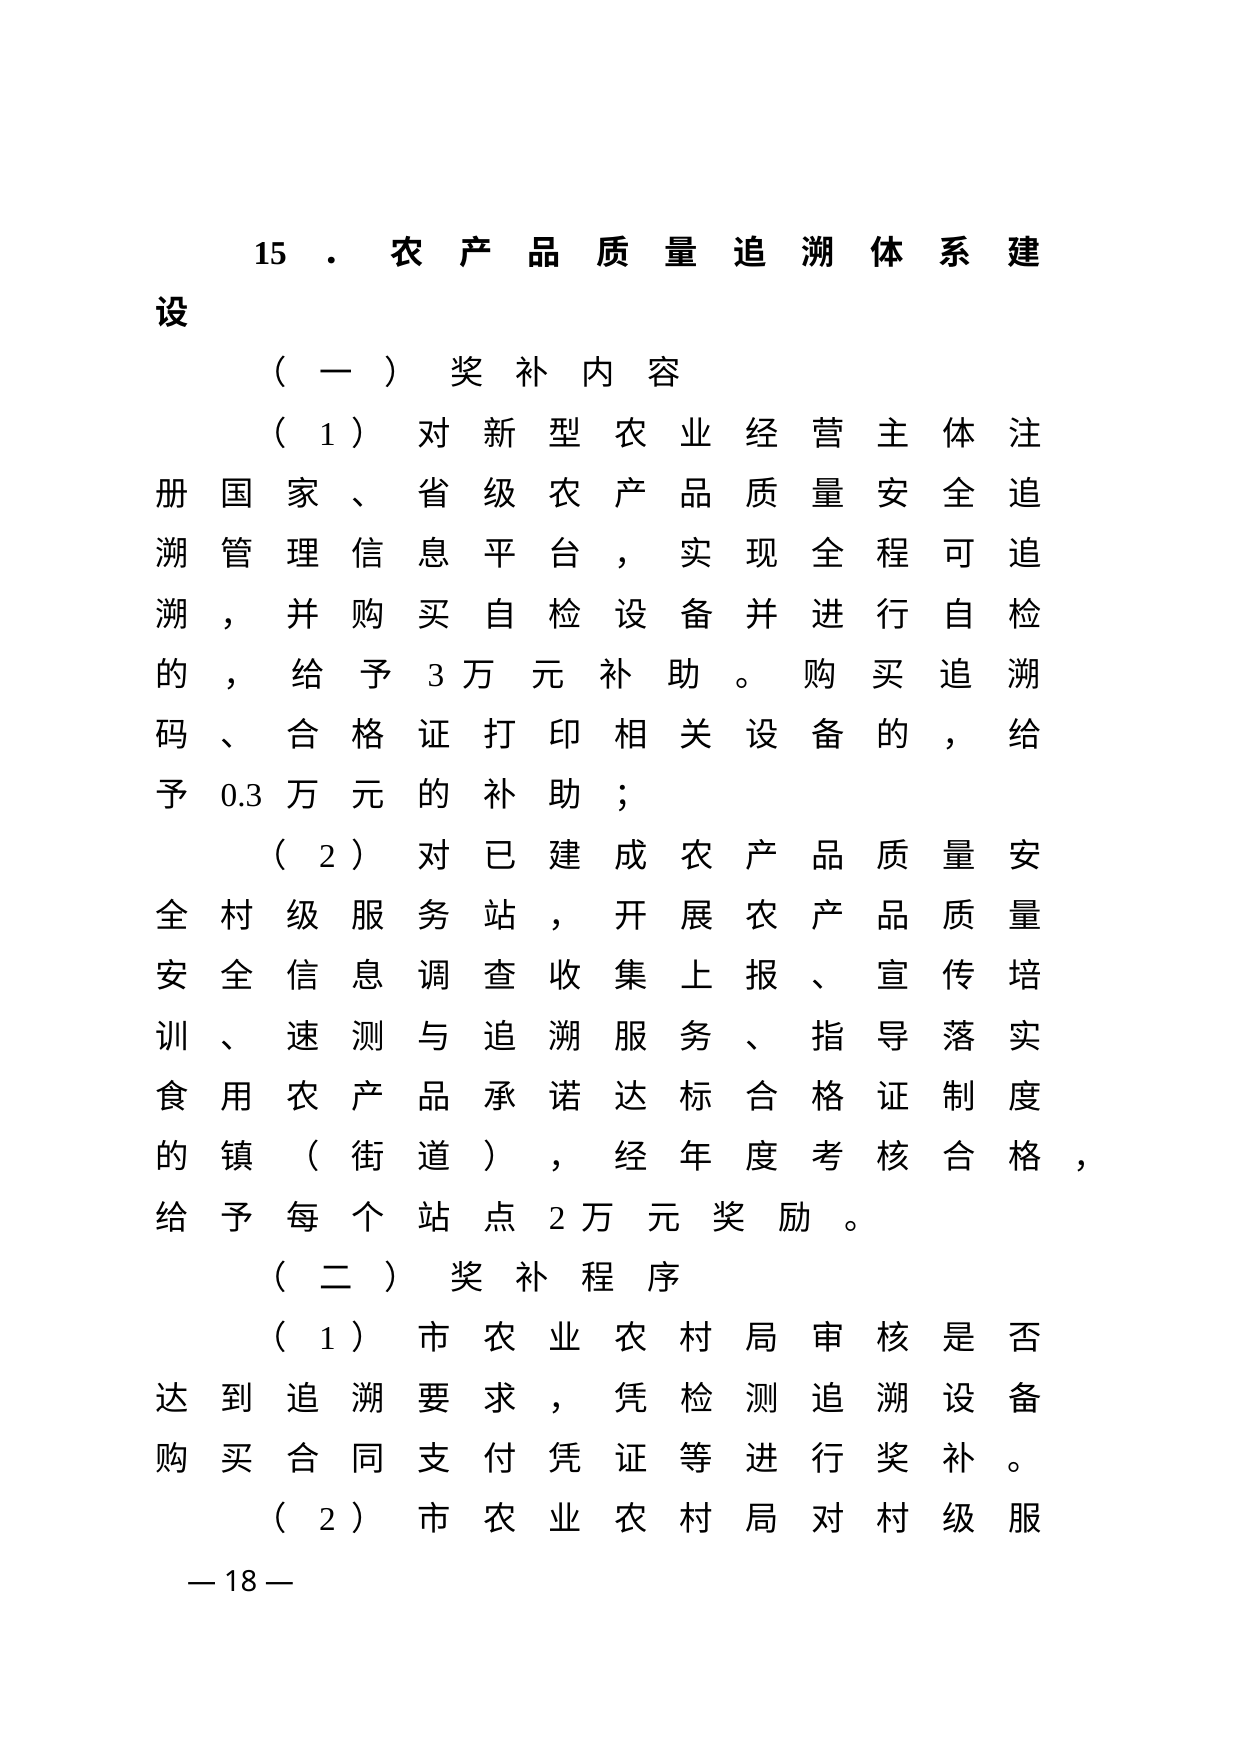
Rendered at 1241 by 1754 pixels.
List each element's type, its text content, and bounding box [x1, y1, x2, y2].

text （2）对已建成农产品质量安全村级服务站，开展农产品质量安全信息调查收集上报、宣传培训、速测与追溯服务、指导落实食用农产品承诺达标合格证制度的镇（街道），经年度考核合格，给予每个站点2万元奖励。 [155, 822, 1073, 1245]
text （2）市农业农村局对村级服务站开展年度考核，凭年度考核验收表，直接拨付。 [155, 1486, 1073, 1546]
text （1）对新型农业经营主体注册国家、省级农产品质量安全追溯管理信息平台，实现全程可追溯，并购买自检设备并进行自检的，给予3万元补助。购买追溯码、合格证打印相关设备的，给予0.3万元的补助； [155, 400, 1073, 822]
text （二）奖补程序 [155, 1245, 1073, 1305]
text 15．农产品质量追溯体系建设 [155, 219, 1073, 340]
text （一）奖补内容 [155, 340, 1073, 400]
text （1）市农业农村局审核是否达到追溯要求，凭检测追溯设备购买合同支付凭证等进行奖补。 [155, 1305, 1073, 1486]
